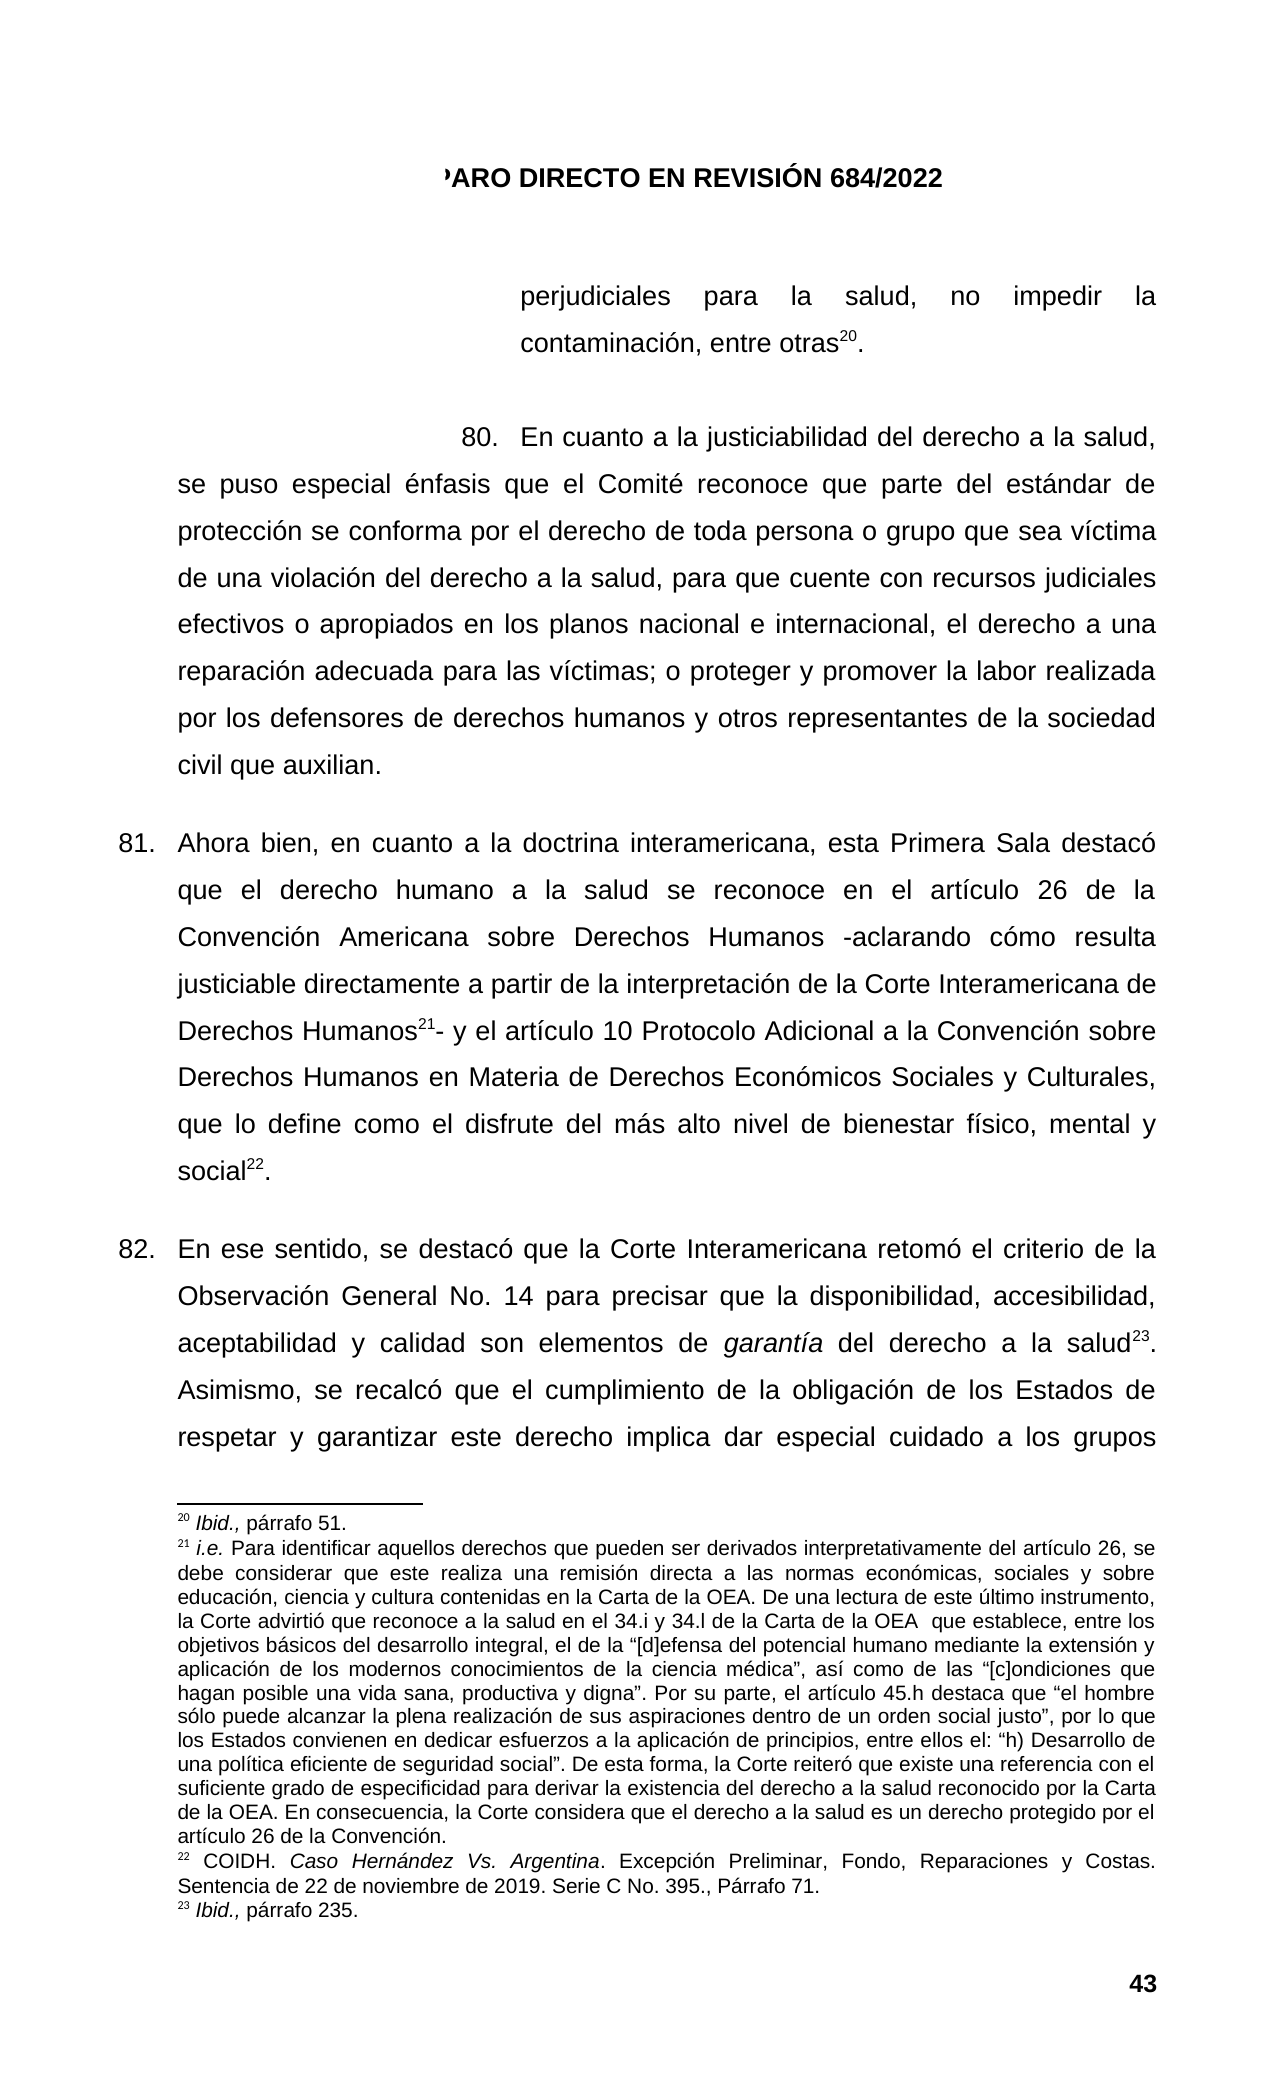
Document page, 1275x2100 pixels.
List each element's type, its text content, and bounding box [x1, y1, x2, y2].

list En cuanto a la justiciabilidad del derecho a la salud, se puso especial énfasis que el Comité reconoce que parte del estándar de protección se conforma por el derecho de toda persona o grupo que sea víctima de una violación del derecho a la salud, para que cuente con recursos judiciales efectivos o apropiados en los planos nacional e internacional, el derecho a una reparación adecuada para las víctimas; o proteger y promover la labor realizada por los defensores de derechos humanos y otros representantes de la sociedad civil que auxilian. [118, 421, 1157, 780]
list Ahora bien, en cuanto a la doctrina interamericana, esta Primera Sala destacó que el derecho humano a la salud se reconoce en el artículo 26 de la Convención Americana sobre Derechos Humanos -aclarando cómo resulta justiciable directamente a partir de la interpretación de la Corte Interamericana de Derechos Humanos- y el artículo 10 Protocolo Adicional a la Convención sobre Derechos Humanos en Materia de Derechos Económicos Sociales y Culturales, que lo define como el disfrute del más alto nivel de bienestar físico, mental y social. [118, 827, 1157, 1186]
list En ese sentido, se destacó que la Corte Interamericana retomó el criterio de la Observación General No. 14 para precisar que la disponibilidad, accesibilidad, aceptabilidad y calidad son elementos de garantía del derecho a la salud. Asimismo, se recalcó que el cumplimiento de la obligación de los Estados de respetar y garantizar este derecho implica dar especial cuidado a los grupos vulnerables y marginados para llevarse a cabo de conformidad con los recursos disponibles de manera progresiva y de acuerdo con la legislación nacional aplicable. [118, 1233, 1157, 1452]
